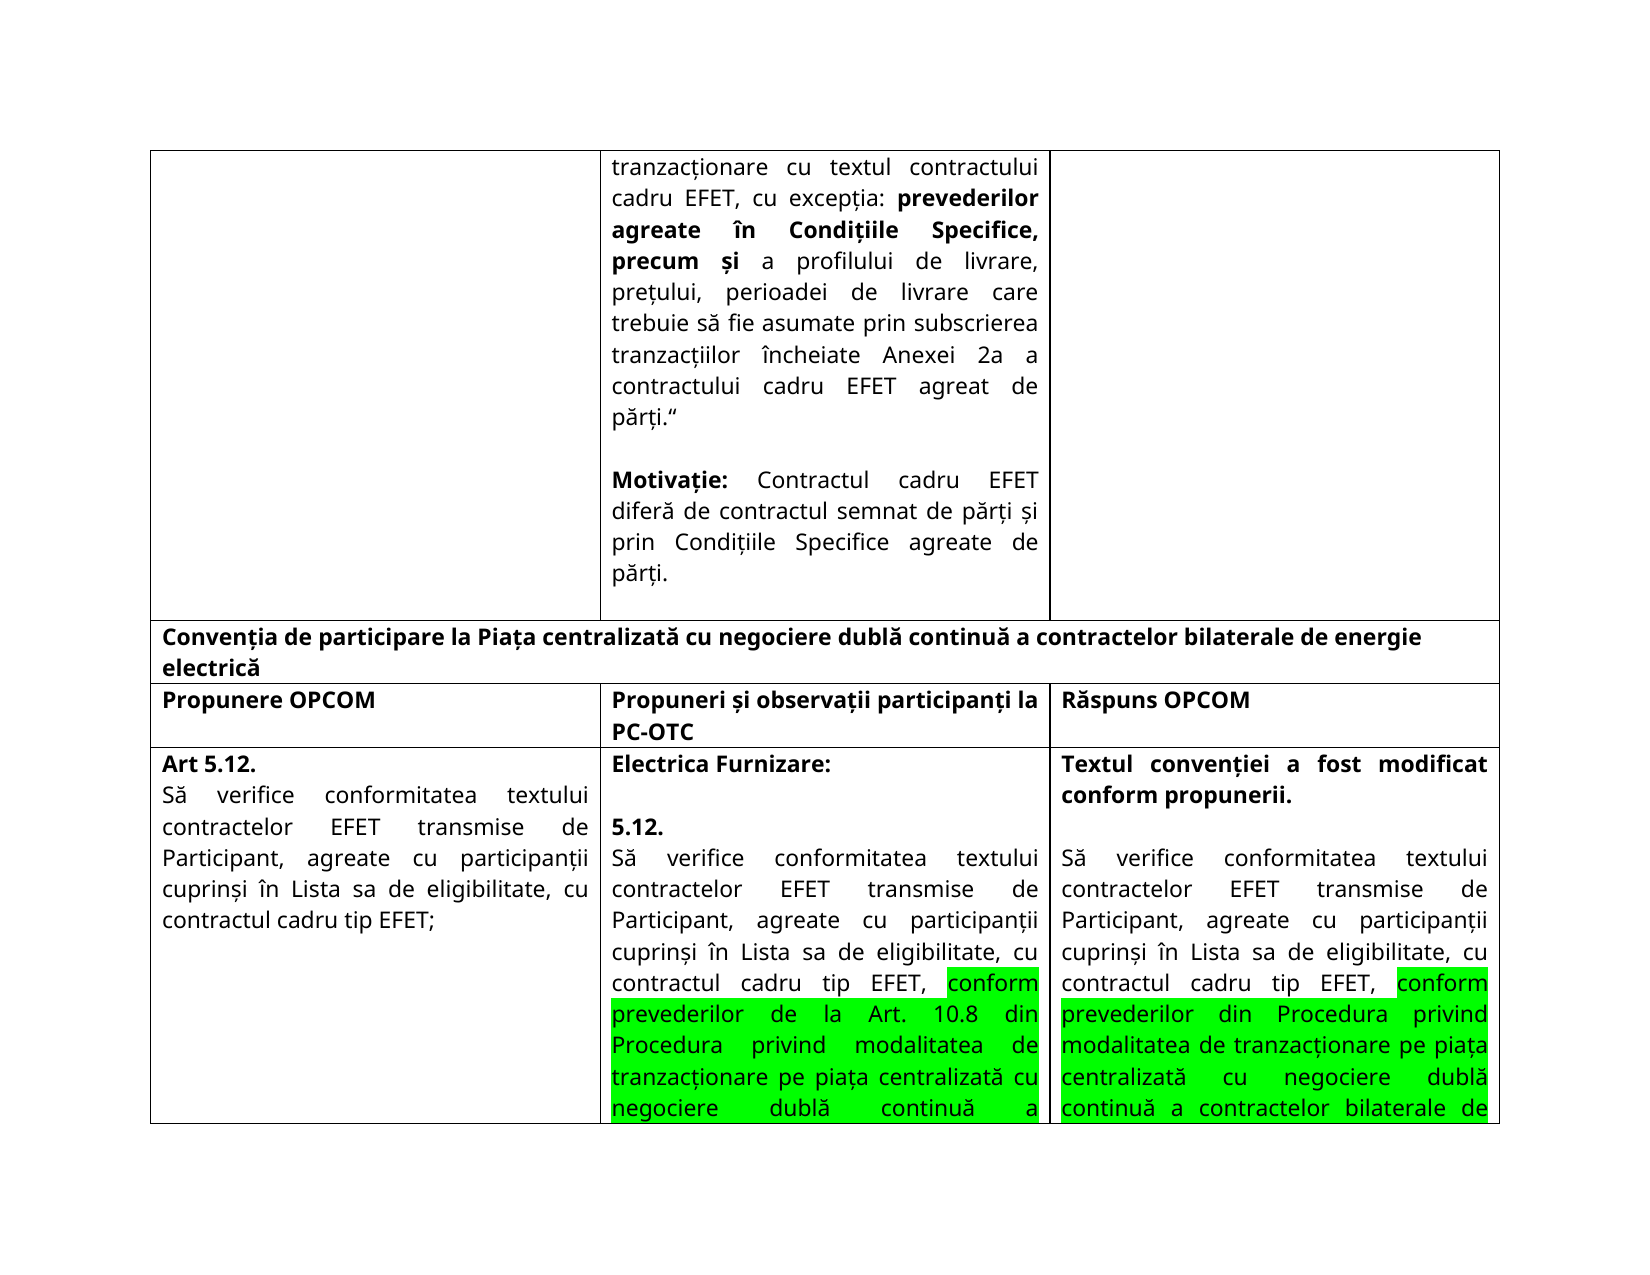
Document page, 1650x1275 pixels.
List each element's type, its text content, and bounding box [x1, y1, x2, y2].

table_cell Propunere OPCOM [151, 684, 600, 747]
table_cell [151, 748, 600, 1123]
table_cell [601, 748, 1049, 1123]
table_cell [601, 151, 1049, 620]
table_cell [151, 151, 600, 620]
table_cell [1051, 748, 1499, 1123]
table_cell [1051, 151, 1499, 620]
table_cell Convenția de participare la Piaţa centralizată cu negociere dublă continuă a contractelor bilaterale de energie electrică [151, 621, 1499, 683]
table_cell Răspuns OPCOM [1051, 684, 1499, 747]
table_cell Propuneri şi observaţii participanţi la PC-OTC [601, 684, 1049, 747]
